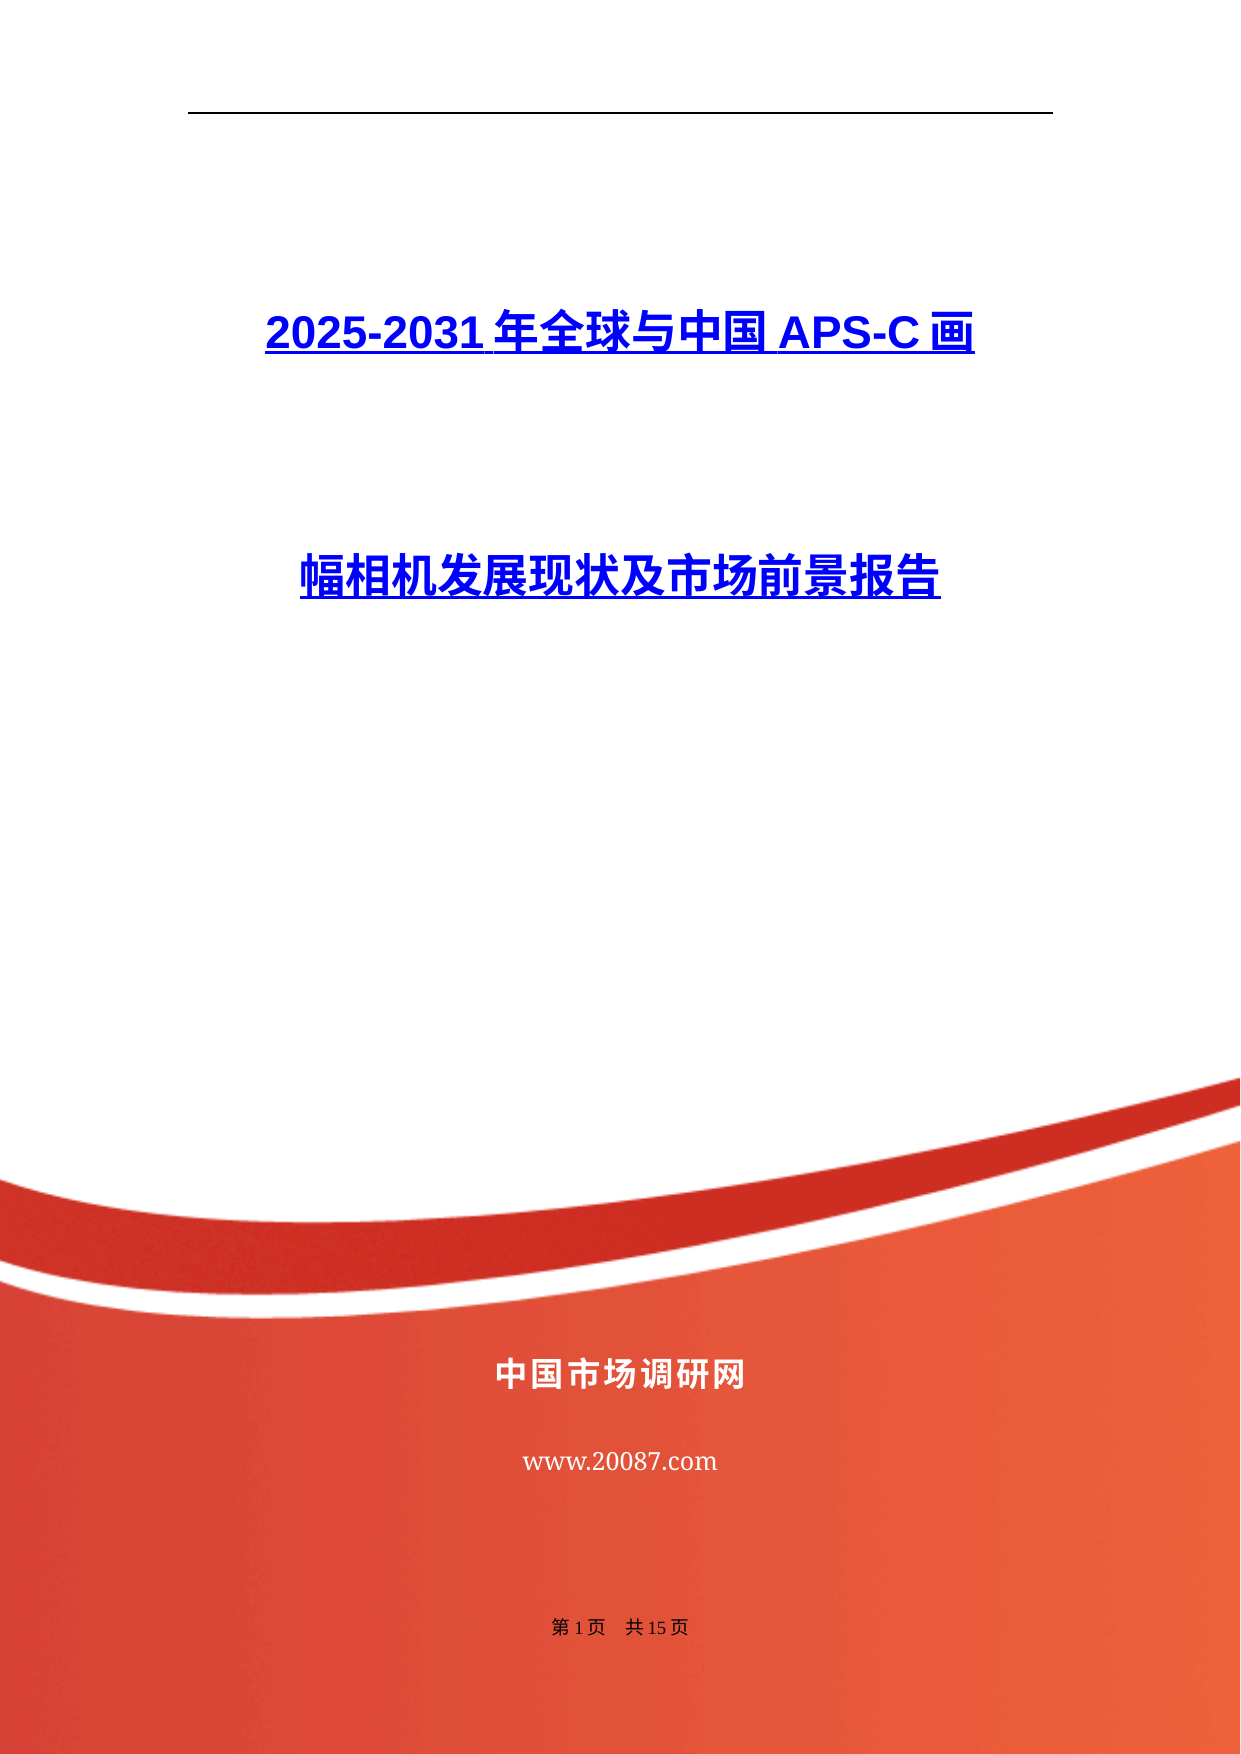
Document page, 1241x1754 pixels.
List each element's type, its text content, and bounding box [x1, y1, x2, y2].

subtitle 中国市场调研网 [187, 1339, 1053, 1404]
picture [0, 1006, 1241, 1754]
table_header 2025-2031年全球与中国APS-C画幅相机发展现状及市场前景报告 [188, 207, 1053, 773]
text www.20087.com [187, 1428, 1053, 1493]
